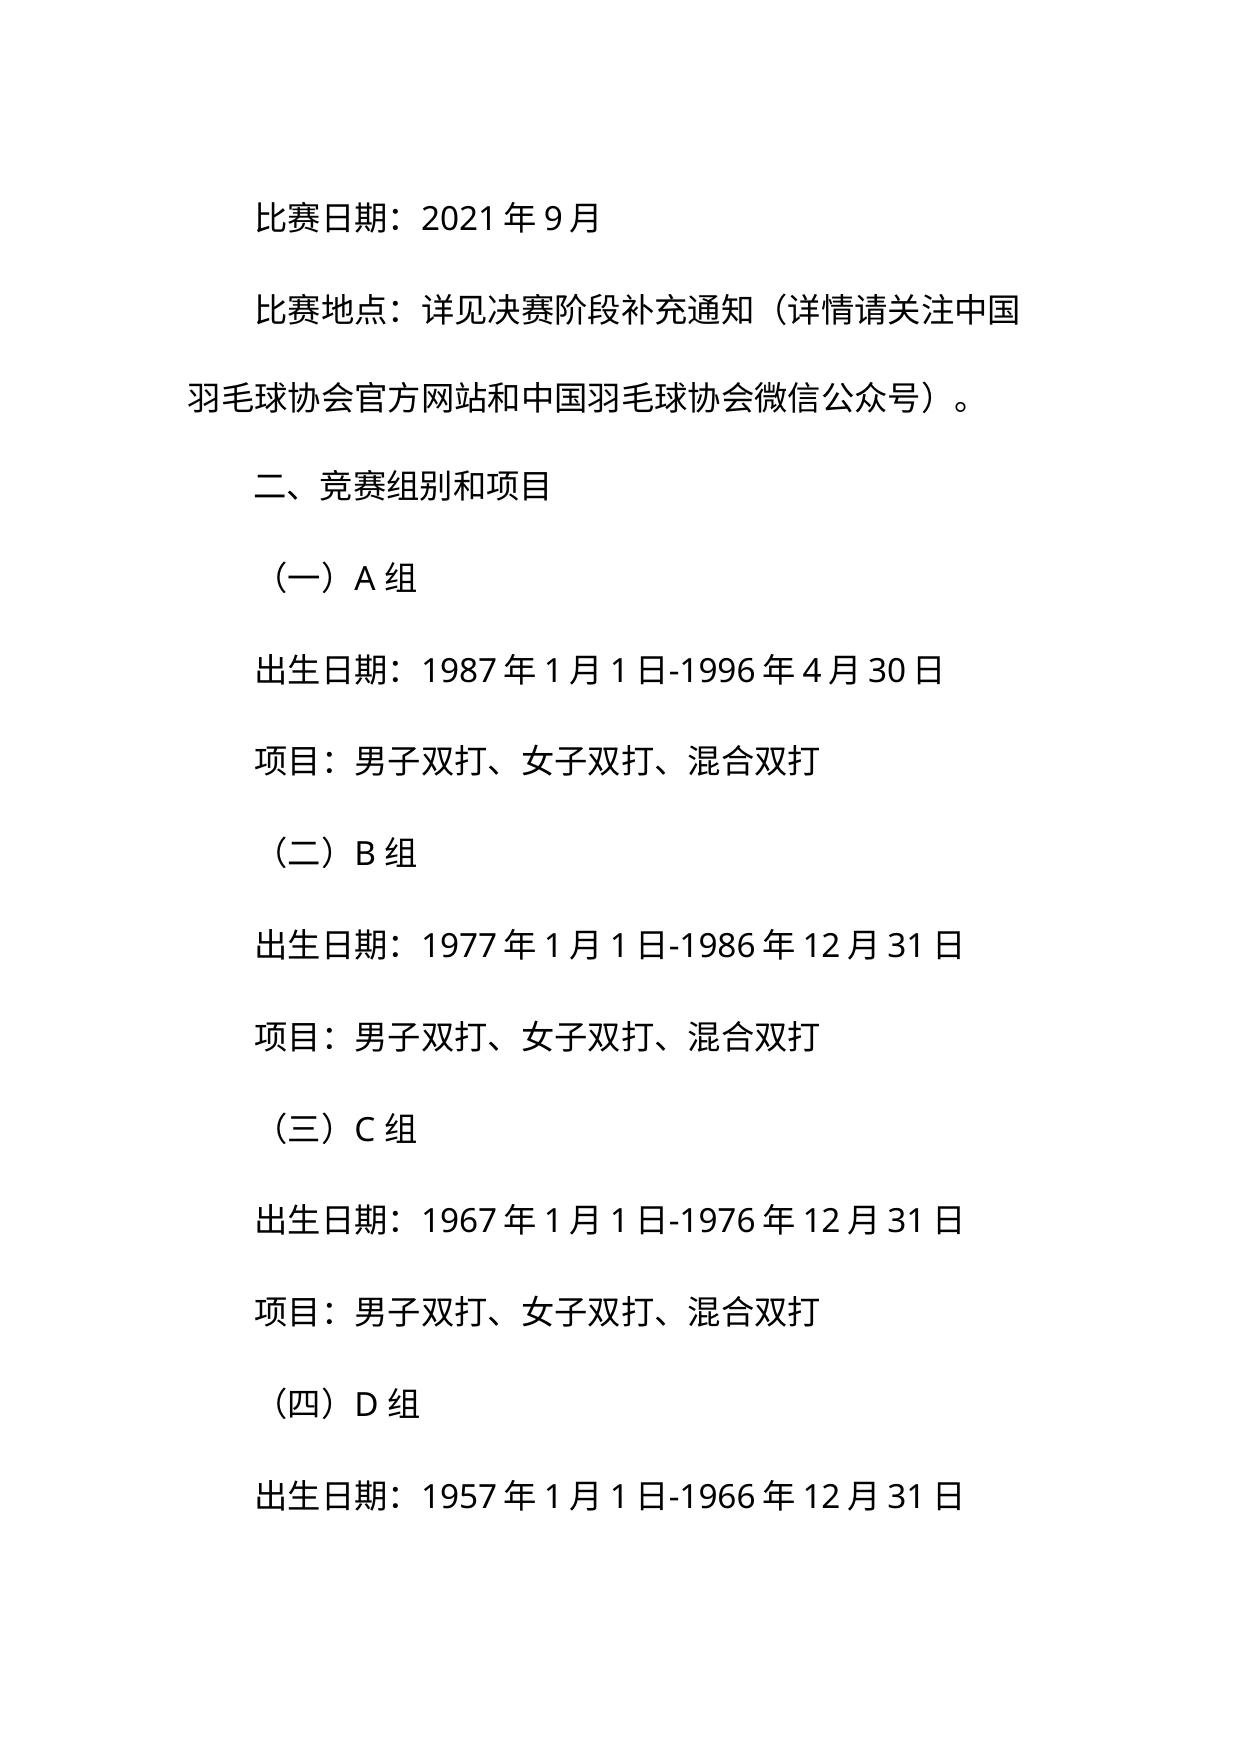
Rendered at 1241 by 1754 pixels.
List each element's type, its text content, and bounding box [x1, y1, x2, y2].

text （四）D 组 [187, 1358, 1041, 1446]
text 出生日期：1967年1月1日-1976年12月31日 [187, 1174, 1041, 1262]
text （三）C 组 [187, 1082, 1041, 1171]
text 比赛地点：详见决赛阶段补充通知（详情请关注中国羽毛球协会官方网站和中国羽毛球协会微信公众号）。 [187, 264, 1041, 440]
text 项目：男子双打、女子双打、混合双打 [187, 715, 1041, 803]
text 出生日期：1977年1月1日-1986年12月31日 [187, 899, 1041, 987]
text 出生日期：1957年1月1日-1966年12月31日 [187, 1449, 1041, 1538]
text 项目：男子双打、女子双打、混合双打 [187, 1266, 1041, 1354]
text （一）A 组 [187, 532, 1041, 620]
text 出生日期：1987年1月1日-1996年4月30日 [187, 624, 1041, 712]
text 比赛日期：2021年9月 [187, 172, 1041, 260]
text 项目：男子双打、女子双打、混合双打 [187, 991, 1041, 1079]
text 二、竞赛组别和项目 [187, 440, 1053, 528]
text （二）B 组 [187, 807, 1041, 895]
